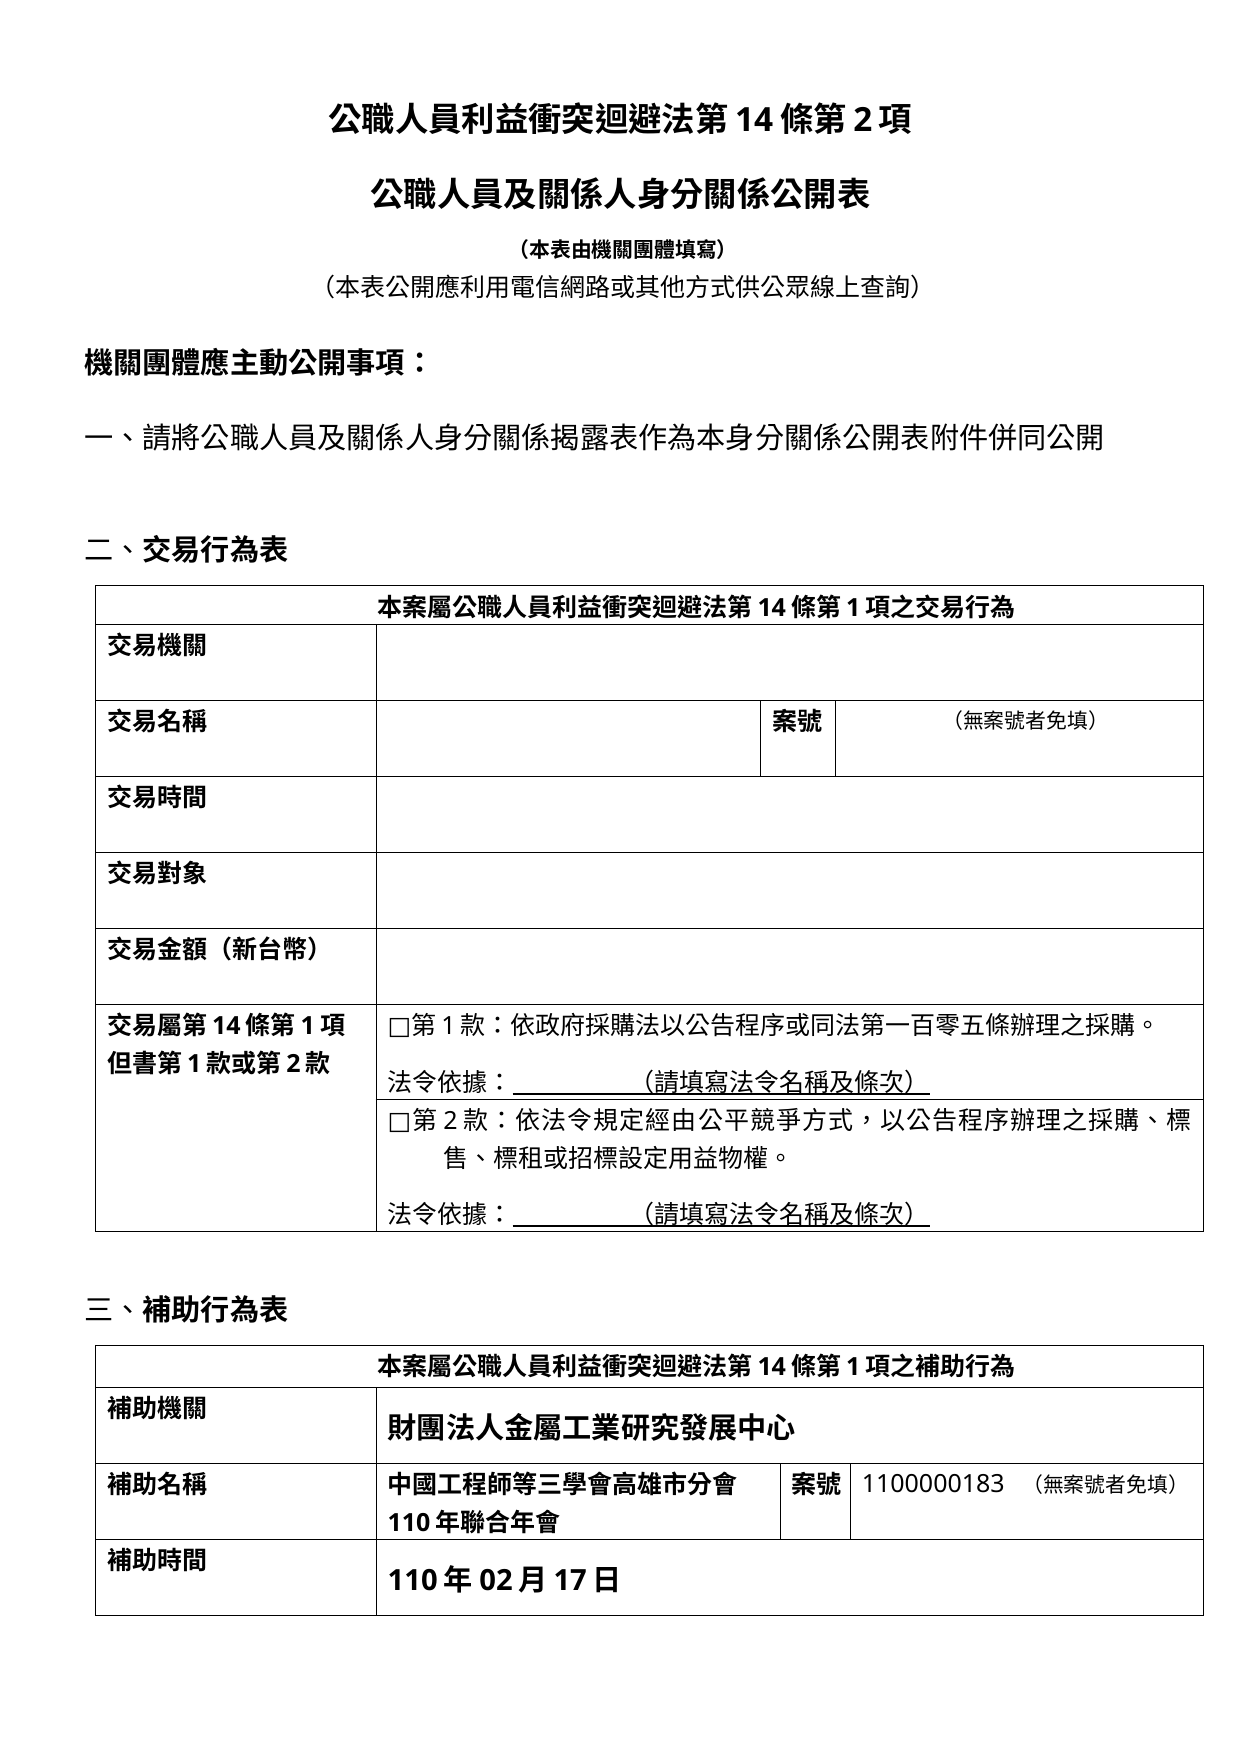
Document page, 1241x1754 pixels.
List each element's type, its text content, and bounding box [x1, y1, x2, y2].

table_cell [377, 625, 1203, 700]
table_cell 交易屬第14條第1項但書第1款或第2款 [96, 1005, 376, 1231]
table_cell □第1款：依政府採購法以公告程序或同法第一百零五條辦理之採購。 法令依據： （請填寫法令名稱及條次） [377, 1005, 1203, 1099]
text 二、交易行為表 [84, 510, 1162, 585]
table_cell 交易機關 [96, 625, 376, 700]
text 三、補助行為表 [84, 1270, 1147, 1345]
table_cell 1100000183 （無案號者免填） [851, 1464, 1203, 1539]
table_cell [377, 701, 760, 776]
table_cell 交易金額（新台幣） [96, 929, 376, 1004]
table_cell 補助機關 [96, 1388, 376, 1463]
table_cell 中國工程師等三學會高雄市分會 110年聯合年會 [377, 1464, 780, 1539]
text 一、請將公職人員及關係人身分關係揭露表作為本身分關係公開表附件併同公開 [84, 398, 1162, 473]
table_cell [377, 853, 1203, 928]
table_cell □第2款：依法令規定經由公平競爭方式，以公告程序辦理之採購、標售、標租或招標設定用益物權。 法令依據： （請填寫法令名稱及條次） [377, 1100, 1203, 1231]
text 公職人員及關係人身分關係公開表 [187, 154, 1053, 229]
table_header 本案屬公職人員利益衝突迴避法第14條第1項之交易行為 [96, 586, 1203, 624]
table_cell 補助名稱 [96, 1464, 376, 1539]
table_cell （無案號者免填） [836, 701, 1203, 776]
table_header 本案屬公職人員利益衝突迴避法第14條第1項之補助行為 [96, 1346, 1203, 1387]
table_cell 案號 [761, 701, 835, 776]
table_cell 110年 02月17日 [377, 1540, 1203, 1615]
text 機關團體應主動公開事項： [84, 323, 1162, 398]
table_cell [377, 929, 1203, 1004]
table_cell 財團法人金屬工業研究發展中心 [377, 1388, 1203, 1463]
table_cell 交易時間 [96, 777, 376, 852]
text 公職人員利益衝突迴避法第14條第2項 [187, 79, 1053, 154]
table_cell [377, 777, 1203, 852]
text （本表由機關團體填寫） [84, 229, 1162, 267]
table_cell 交易名稱 [96, 701, 376, 776]
table_cell 補助時間 [96, 1540, 376, 1615]
table_cell 交易對象 [96, 853, 376, 928]
text （本表公開應利用電信網路或其他方式供公眾線上查詢） [84, 267, 1162, 304]
table_cell 案號 [781, 1464, 850, 1539]
